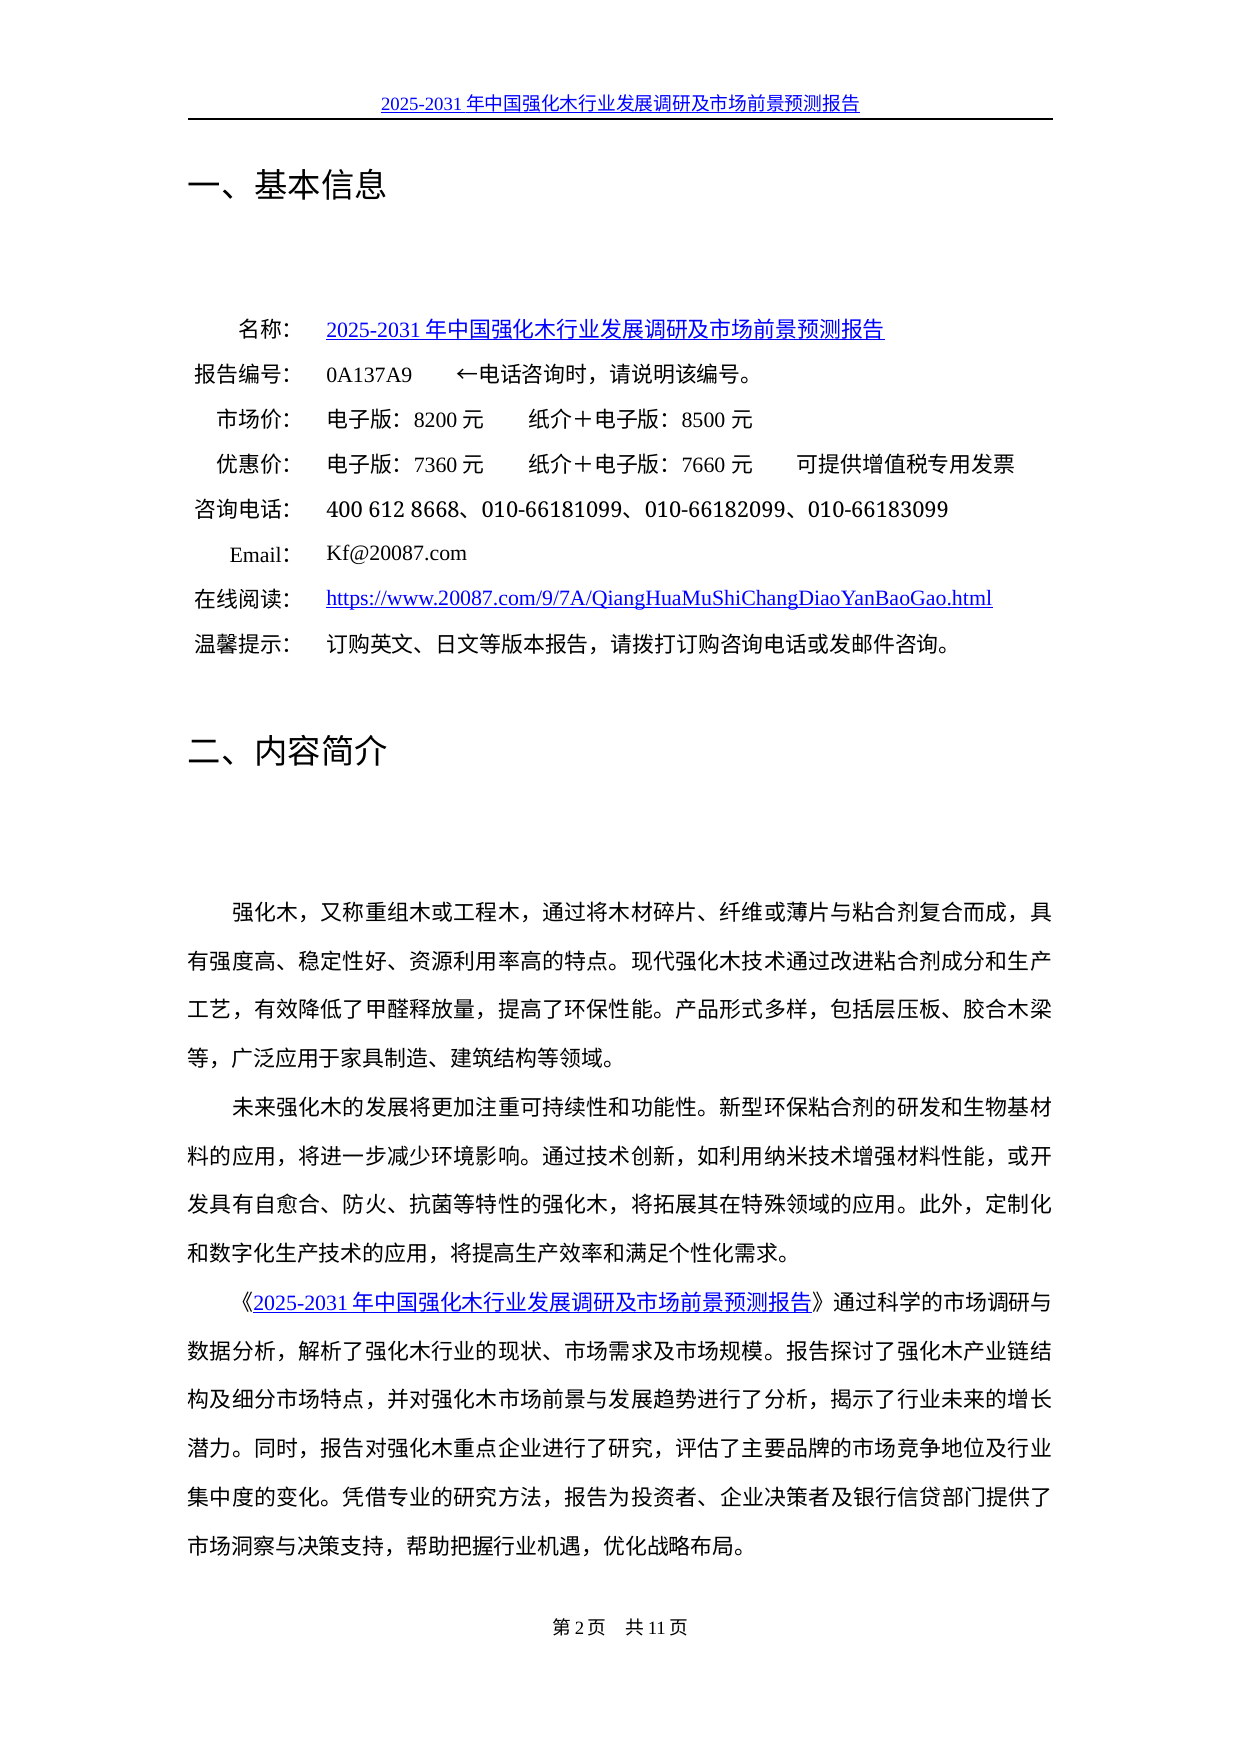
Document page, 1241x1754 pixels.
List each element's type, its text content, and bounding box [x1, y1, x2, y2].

title 一、基本信息 [187, 150, 1053, 215]
table_cell 0A137A9 ←电话咨询时，请说明该编号。 [315, 357, 1073, 402]
table_cell 400 612 8668、010-66181099、010-66182099、010-66183099 [315, 492, 1073, 537]
table_header 名称： [167, 312, 315, 357]
table_cell 市场价： [167, 402, 315, 447]
table_cell 温馨提示： [167, 627, 315, 672]
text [187, 894, 1053, 1561]
table_cell 在线阅读： [167, 582, 315, 627]
table_cell 咨询电话： [167, 492, 315, 537]
table_cell 电子版：8200 元 纸介＋电子版：8500 元 [315, 402, 1073, 447]
table_cell Kf@20087.com [315, 537, 1073, 582]
title 二、内容简介 [187, 717, 1053, 782]
table_cell 报告编号： [167, 357, 315, 402]
table_cell [315, 582, 1073, 627]
table_cell Email： [167, 537, 315, 582]
table_cell 优惠价： [167, 447, 315, 492]
table_cell 电子版：7360 元 纸介＋电子版：7660 元 可提供增值税专用发票 [315, 447, 1073, 492]
table_cell 订购英文、日文等版本报告，请拨打订购咨询电话或发邮件咨询。 [315, 627, 1073, 672]
table_header 2025-2031年中国强化木行业发展调研及市场前景预测报告 [315, 312, 1073, 357]
